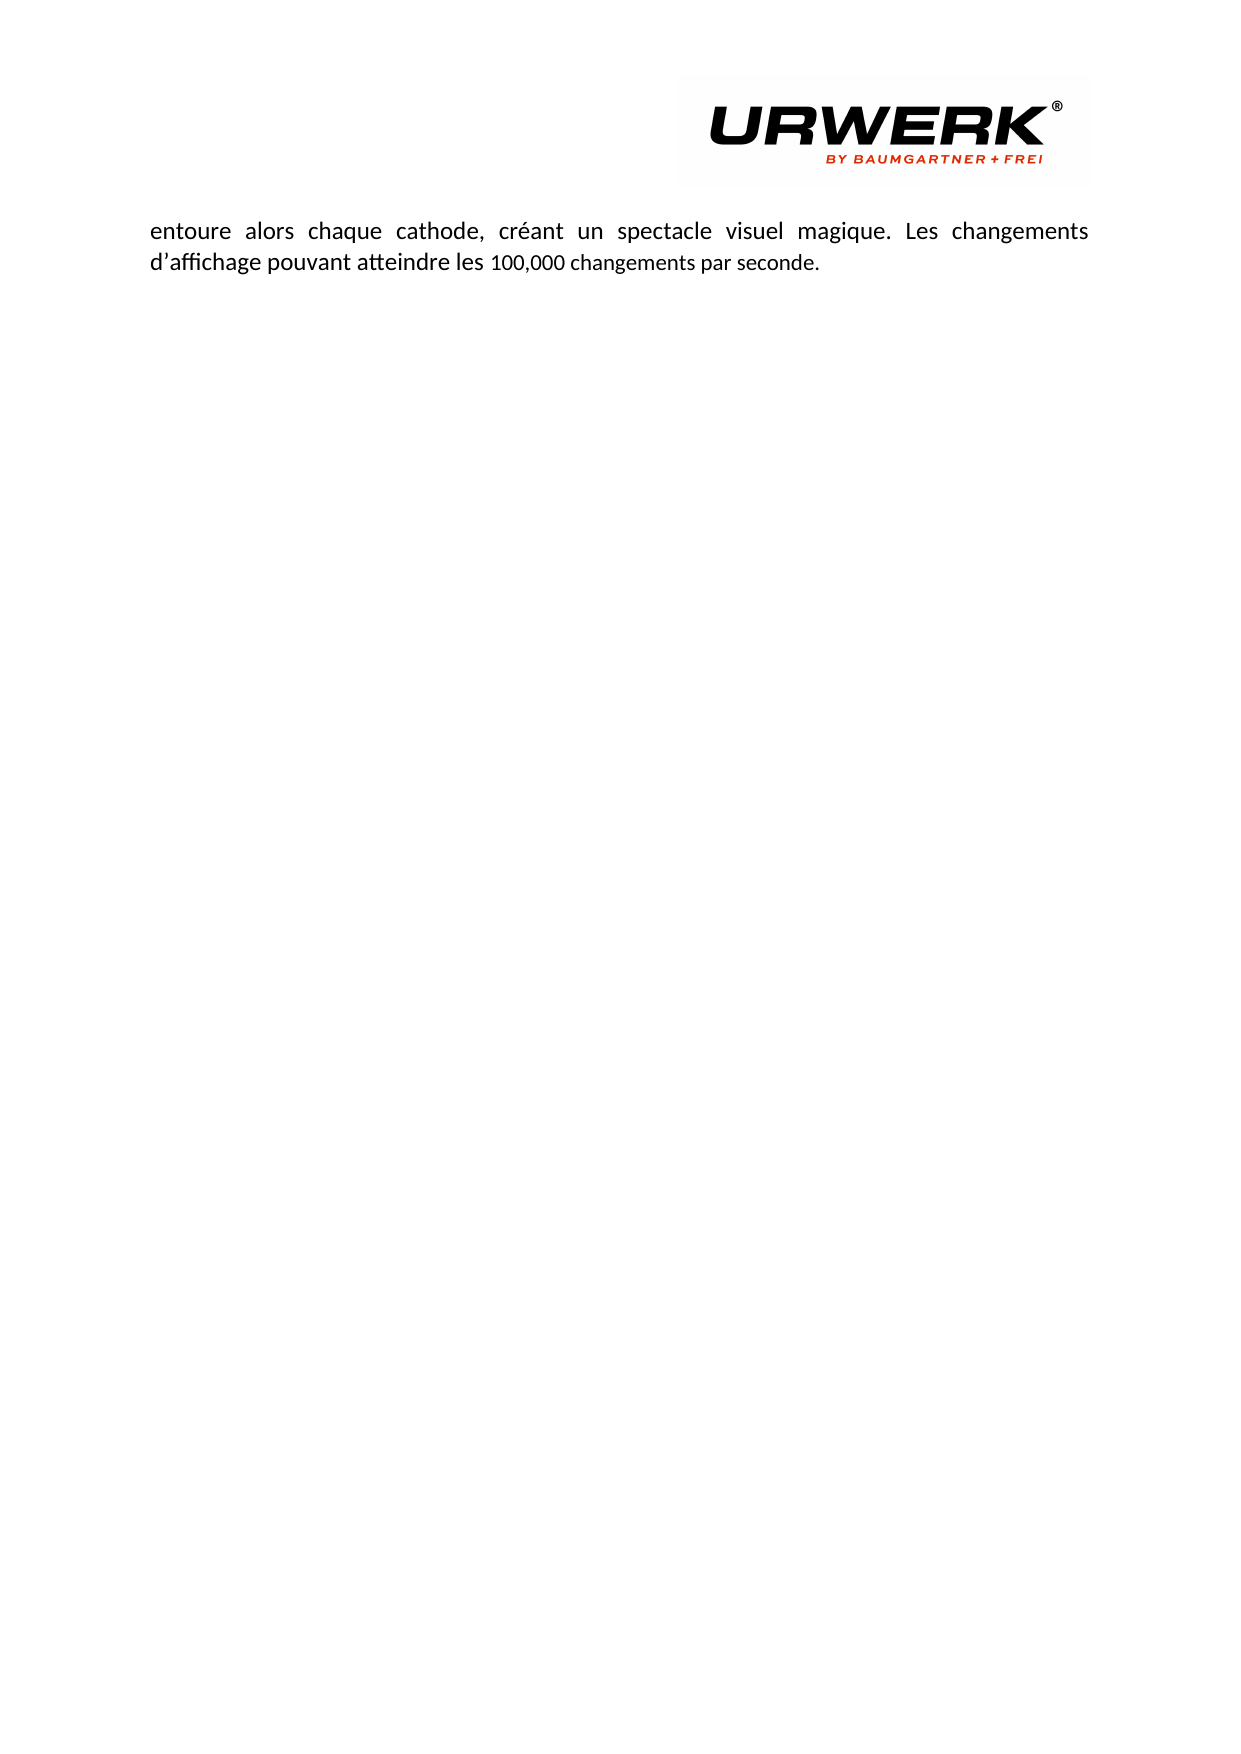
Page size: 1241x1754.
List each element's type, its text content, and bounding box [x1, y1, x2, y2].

picture [676, 75, 1091, 188]
